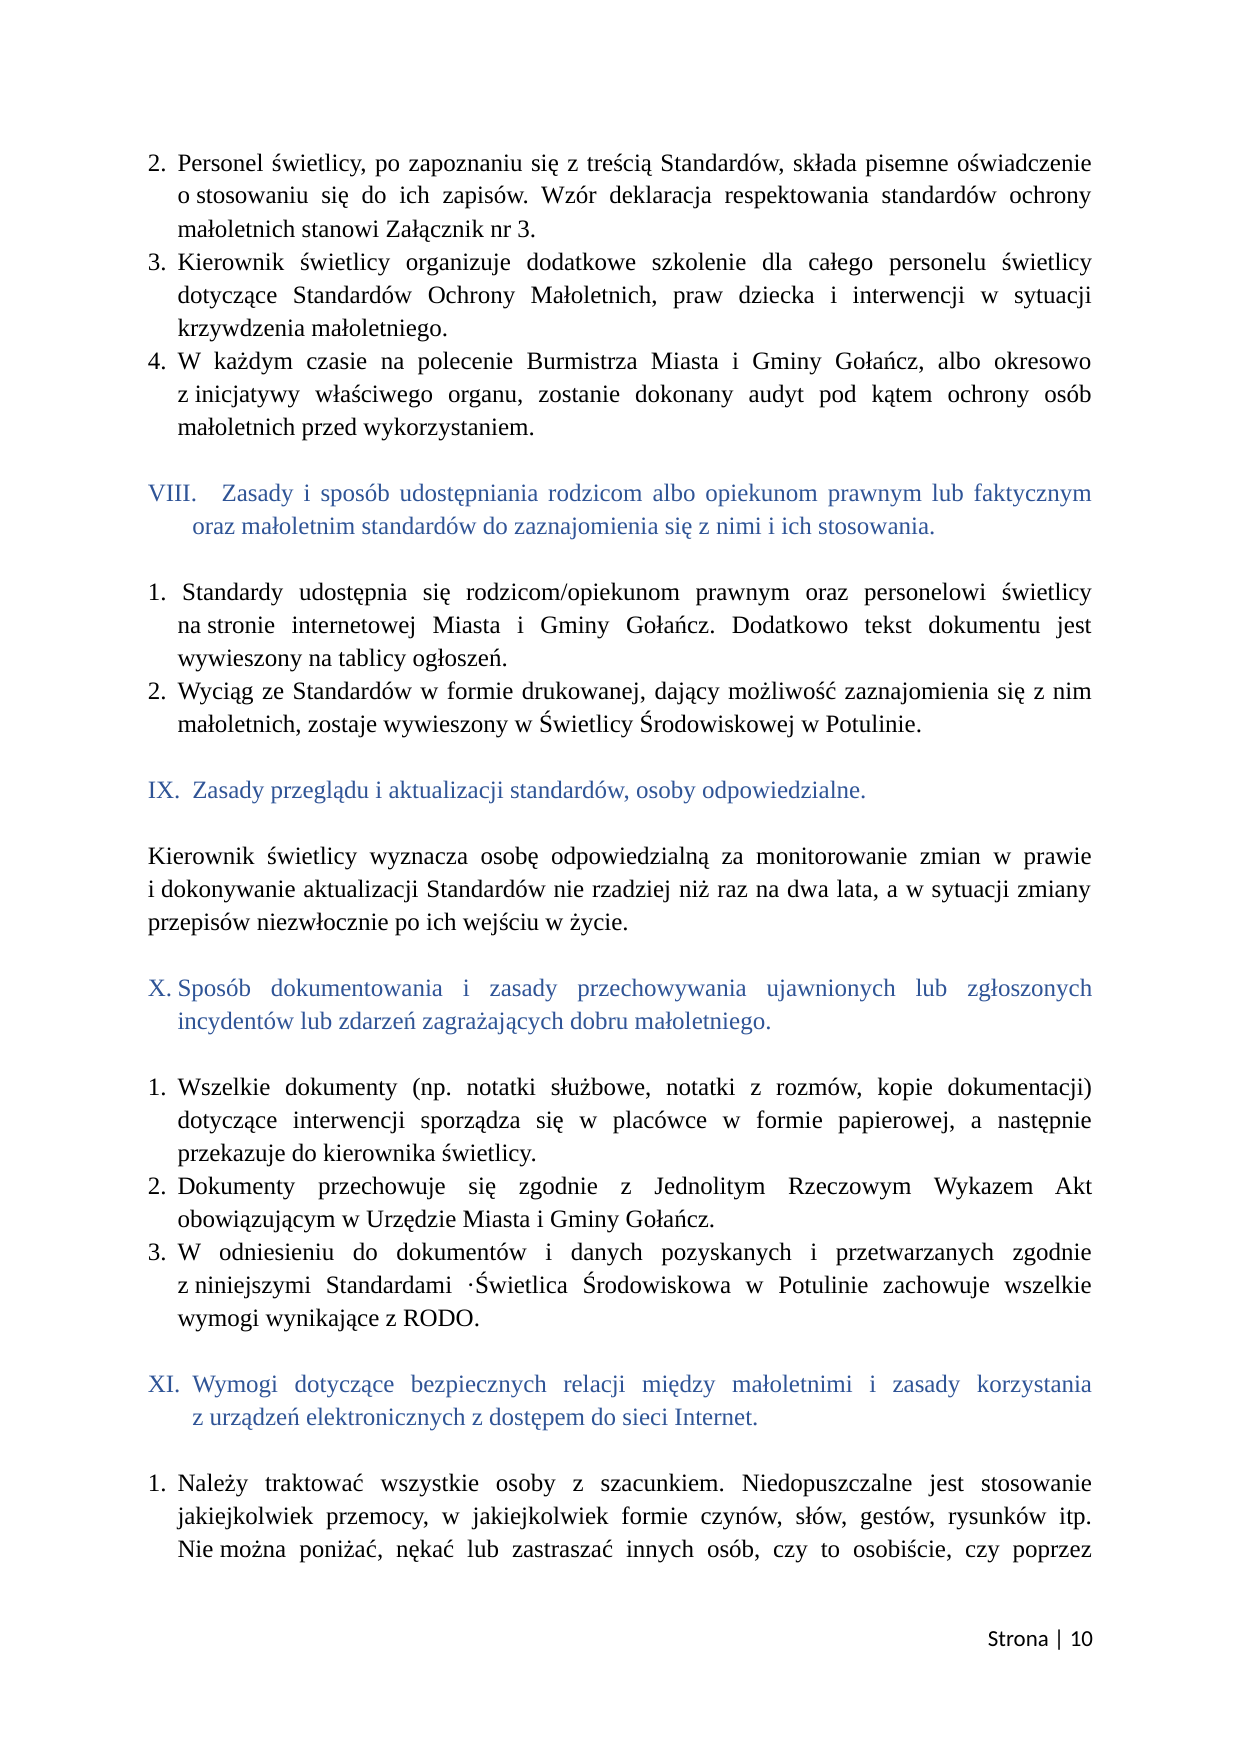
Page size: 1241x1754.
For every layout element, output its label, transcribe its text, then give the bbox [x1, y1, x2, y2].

subtitle Zasady i sposób udostępniania rodzicom albo opiekunom prawnym lub faktycznym oraz małoletnim standardów do zaznajomienia się z nimi i ich stosowania. [148, 478, 1093, 539]
subtitle Sposób dokumentowania i zasady przechowywania ujawnionych lub zgłoszonych incydentów lub zdarzeń zagrażających dobru małoletniego. [148, 973, 1093, 1035]
subtitle Wymogi dotyczące bezpiecznych relacji między małoletnimi i zasady korzystania z urządzeń elektronicznych z dostępem do sieci Internet. [148, 1369, 1093, 1431]
subtitle Zasady przeglądu i aktualizacji standardów, osoby odpowiedzialne. [148, 775, 1093, 804]
text Kierownik świetlicy wyznacza osobę odpowiedzialną za monitorowanie zmian w prawie i dokonywanie aktualizacji Standardów nie rzadziej niż raz na dwa lata, a w sytuacji zmiany przepisów niezwłocznie po ich wejściu w życie. [148, 841, 1093, 936]
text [148, 1468, 1093, 1563]
list Dokumenty przechowuje się zgodnie z Jednolitym Rzeczowym Wykazem Akt obowiązującym w Urzędzie Miasta i Gminy Gołańcz. [148, 1171, 1093, 1233]
text 3. Kierownik świetlicy organizuje dodatkowe szkolenie dla całego personelu świetlicy dotyczące Standardów Ochrony Małoletnich, praw dziecka i interwencji w sytuacji krzywdzenia małoletniego. [148, 247, 1093, 341]
text 2. Wyciąg ze Standardów w formie drukowanej, dający możliwość zaznajomienia się z nim małoletnich, zostaje wywieszony w Świetlicy Środowiskowej w Potulinie. [148, 676, 1093, 738]
text 2. Personel świetlicy, po zapoznaniu się z treścią Standardów, składa pisemne oświadczenie o stosowaniu się do ich zapisów. Wzór deklaracja respektowania standardów ochrony małoletnich stanowi Załącznik nr 3. [148, 148, 1093, 242]
list Wszelkie dokumenty (np. notatki służbowe, notatki z rozmów, kopie dokumentacji) dotyczące interwencji sporządza się w placówce w formie papierowej, a następnie przekazuje do kierownika świetlicy. [148, 1072, 1093, 1167]
text 4. W każdym czasie na polecenie Burmistrza Miasta i Gminy Gołańcz, albo okresowo z inicjatywy właściwego organu, zostanie dokonany audyt pod kątem ochrony osób małoletnich przed wykorzystaniem. [148, 346, 1093, 441]
list W odniesieniu do dokumentów i danych pozyskanych i przetwarzanych zgodnie z niniejszymi Standardami ·Świetlica Środowiskowa w Potulinie zachowuje wszelkie wymogi wynikające z RODO. [148, 1237, 1093, 1332]
text 1. Standardy udostępnia się rodzicom/opiekunom prawnym oraz personelowi świetlicy na stronie internetowej Miasta i Gminy Gołańcz. Dodatkowo tekst dokumentu jest wywieszony na tablicy ogłoszeń. [148, 577, 1093, 672]
